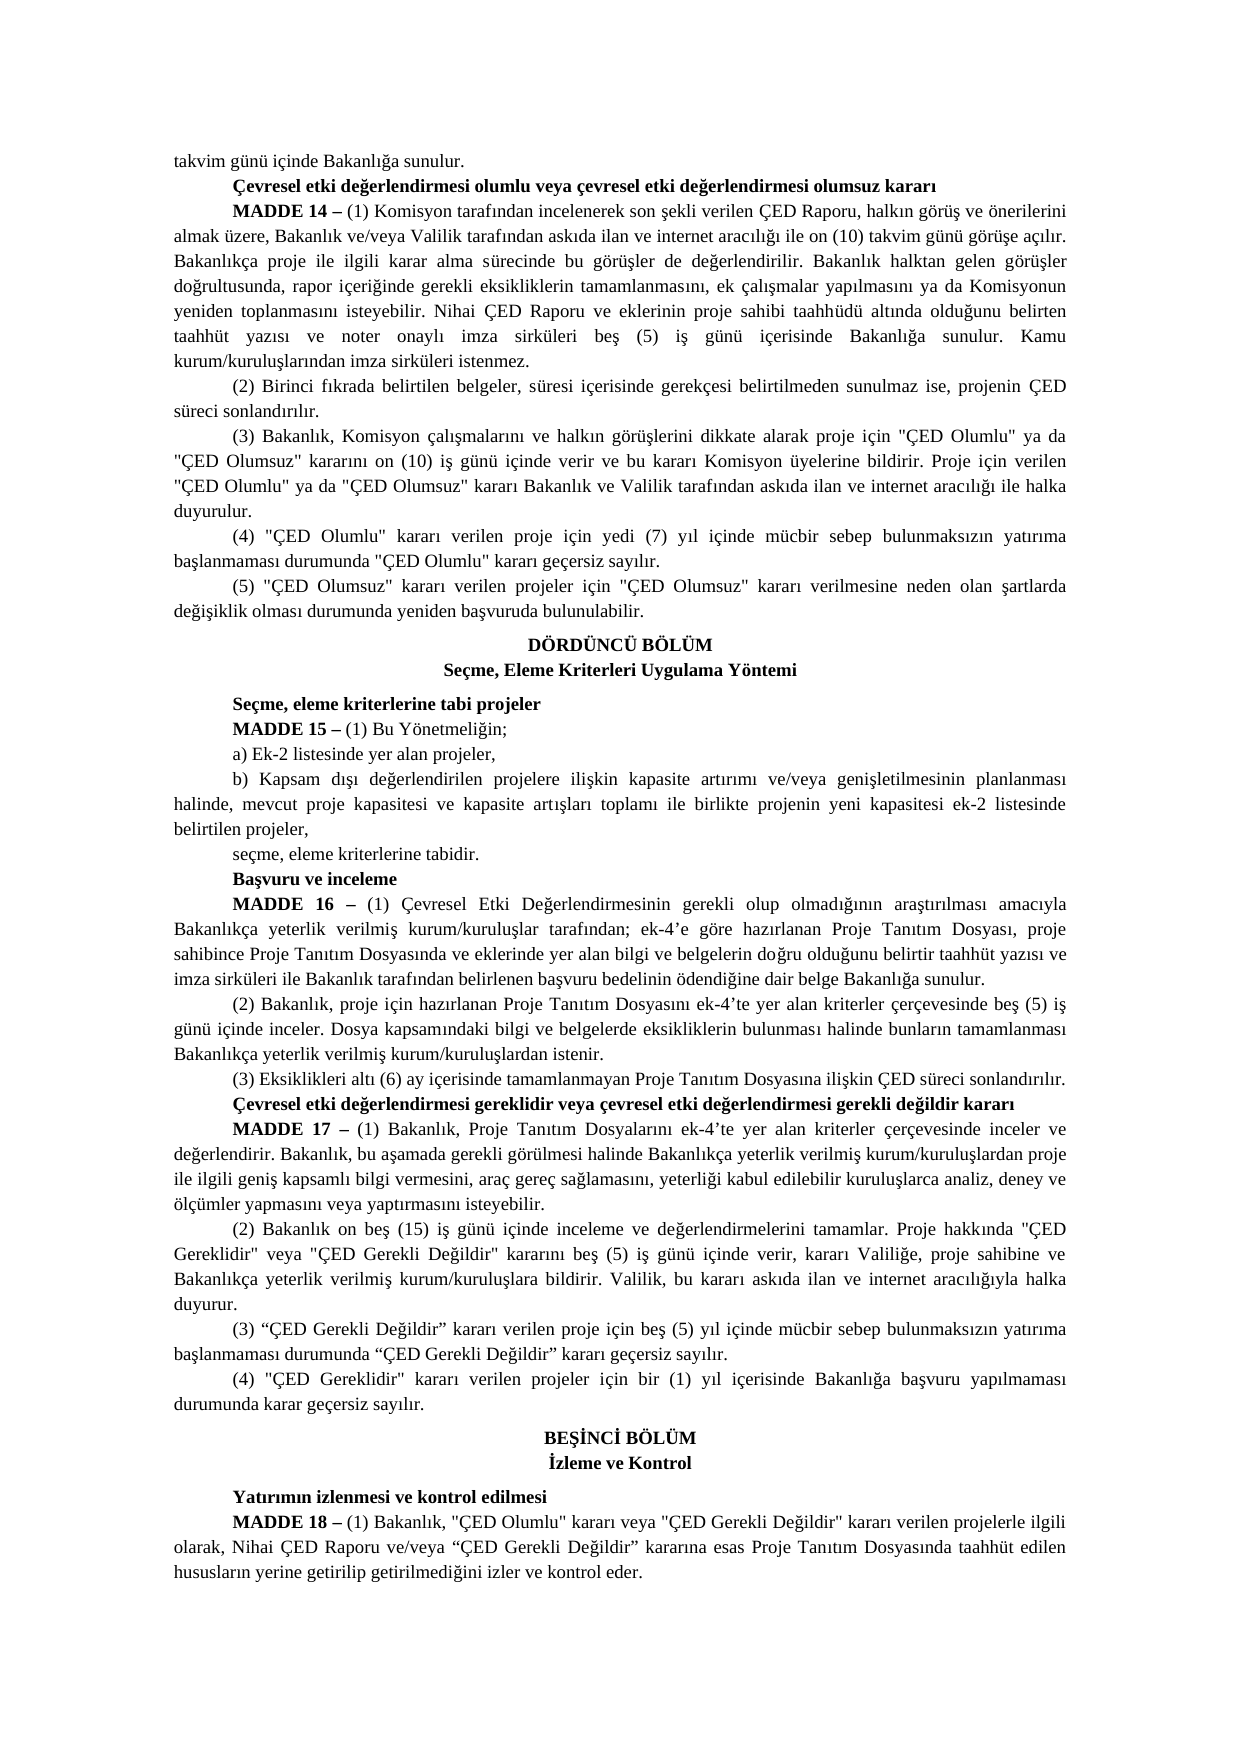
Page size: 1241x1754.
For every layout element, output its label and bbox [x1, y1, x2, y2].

table_header [146, 148, 1094, 1583]
